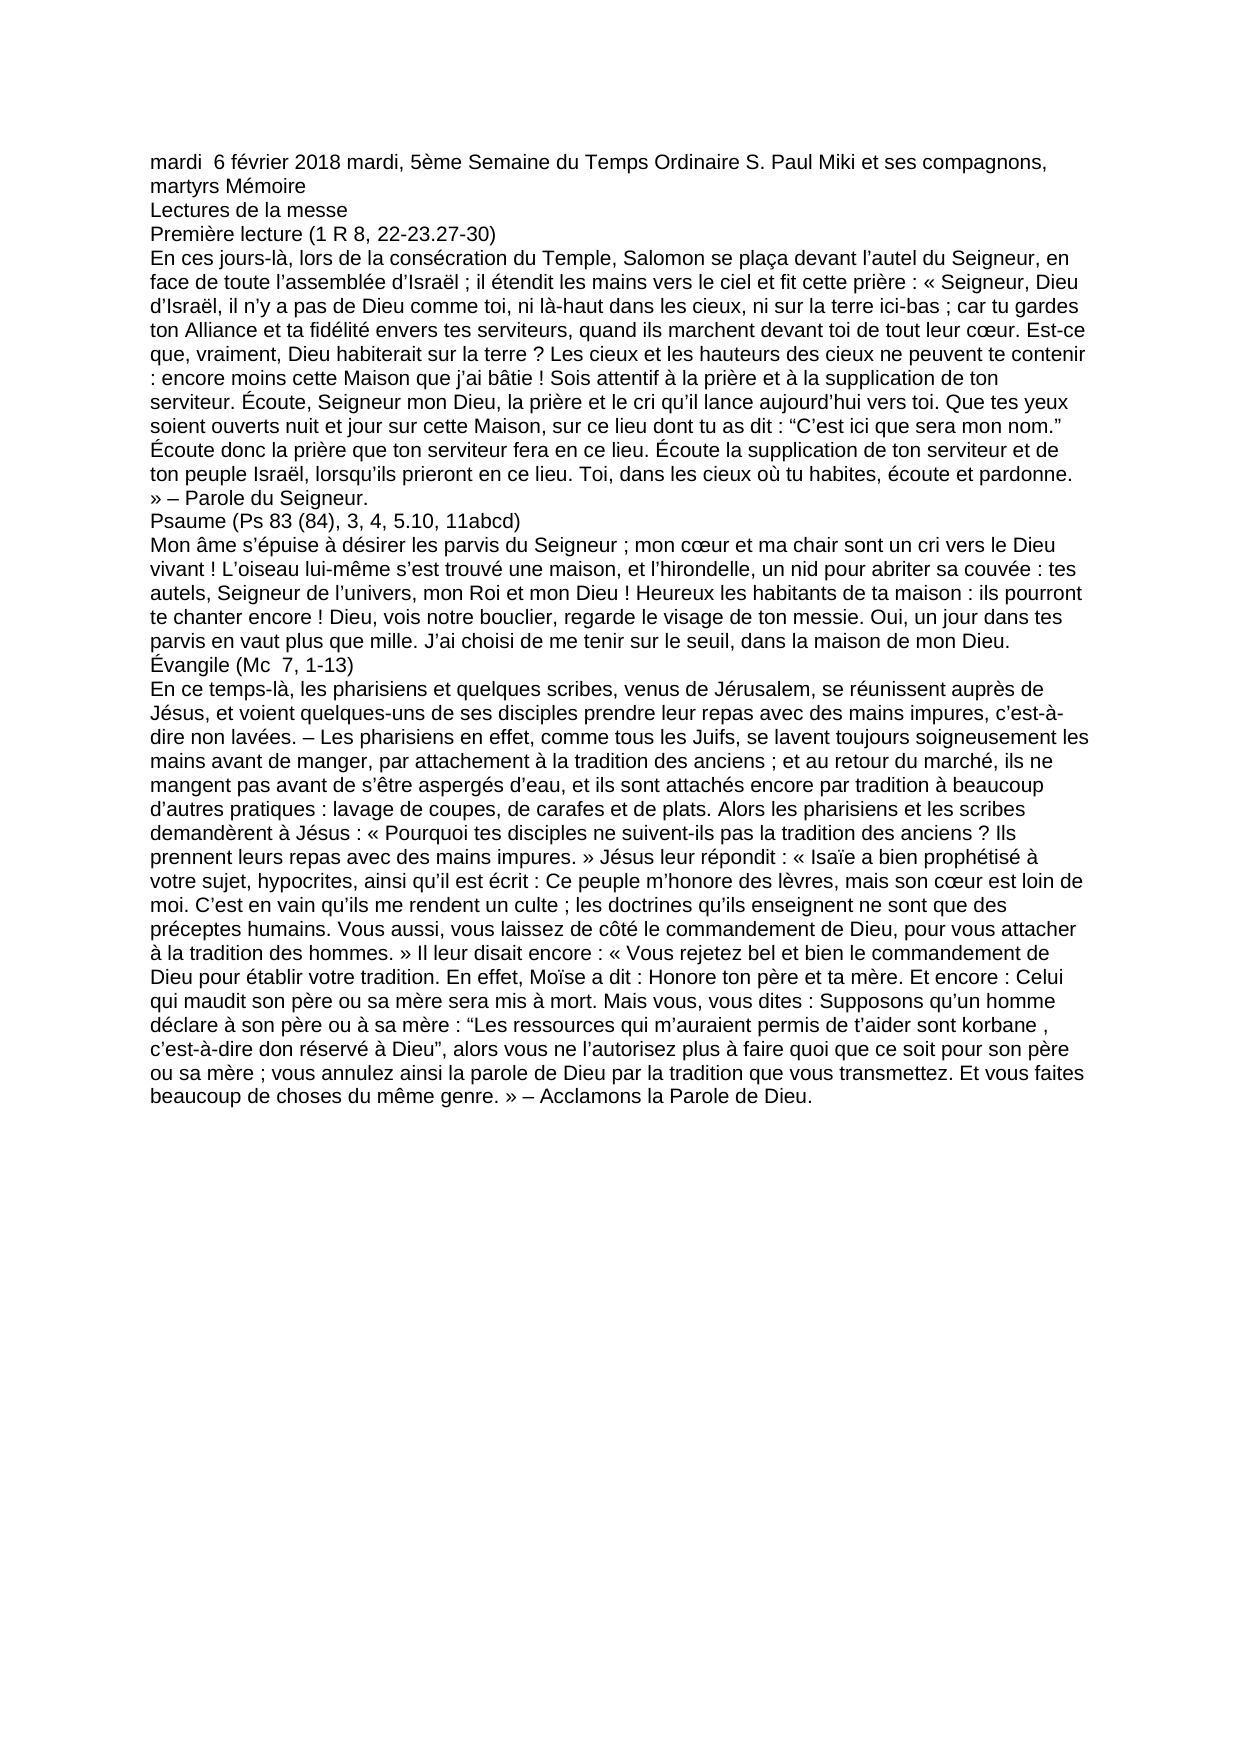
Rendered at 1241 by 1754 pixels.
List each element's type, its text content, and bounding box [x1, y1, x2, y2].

text En ces jours-là, lors de la consécration du Temple, Salomon se plaça devant l’autel du Seigneur, en face de toute l’assemblée d’Israël ; il étendit les mains vers le ciel et fit cette prière : « Seigneur, Dieu d’Israël, il n’y a pas de Dieu comme toi, ni là-haut dans les cieux, ni sur la terre ici-bas ; car tu gardes ton Alliance et ta fidélité envers tes serviteurs, quand ils marchent devant toi de tout leur cœur. Est-ce que, vraiment, Dieu habiterait sur la terre ? Les cieux et les hauteurs des cieux ne peuvent te contenir : encore moins cette Maison que j’ai bâtie ! Sois attentif à la prière et à la supplication de ton serviteur. Écoute, Seigneur mon Dieu, la prière et le cri qu’il lance aujourd’hui vers toi. Que tes yeux soient ouverts nuit et jour sur cette Maison, sur ce lieu dont tu as dit : “C’est ici que sera mon nom.” Écoute donc la prière que ton serviteur fera en ce lieu. Écoute la supplication de ton serviteur et de ton peuple Israël, lorsqu’ils prieront en ce lieu. Toi, dans les cieux où tu habites, écoute et pardonne. » – Parole du Seigneur. [150, 246, 1090, 509]
text En ce temps-là, les pharisiens et quelques scribes, venus de Jérusalem, se réunissent auprès de Jésus, et voient quelques-uns de ses disciples prendre leur repas avec des mains impures, c’est-à-dire non lavées. – Les pharisiens en effet, comme tous les Juifs, se lavent toujours soigneusement les mains avant de manger, par attachement à la tradition des anciens ; et au retour du marché, ils ne mangent pas avant de s’être aspergés d’eau, et ils sont attachés encore par tradition à beaucoup d’autres pratiques : lavage de coupes, de carafes et de plats. Alors les pharisiens et les scribes demandèrent à Jésus : « Pourquoi tes disciples ne suivent-ils pas la tradition des anciens ? Ils prennent leurs repas avec des mains impures. » Jésus leur répondit : « Isaïe a bien prophétisé à votre sujet, hypocrites, ainsi qu’il est écrit : Ce peuple m’honore des lèvres, mais son cœur est loin de moi. C’est en vain qu’ils me rendent un culte ; les doctrines qu’ils enseignent ne sont que des préceptes humains. Vous aussi, vous laissez de côté le commandement de Dieu, pour vous attacher à la tradition des hommes. » Il leur disait encore : « Vous rejetez bel et bien le commandement de Dieu pour établir votre tradition. En effet, Moïse a dit : Honore ton père et ta mère. Et encore : Celui qui maudit son père ou sa mère sera mis à mort. Mais vous, vous dites : Supposons qu’un homme déclare à son père ou à sa mère : “Les ressources qui m’auraient permis de t’aider sont korbane , c’est-à-dire don réservé à Dieu”, alors vous ne l’autorisez plus à faire quoi que ce soit pour son père ou sa mère ; vous annulez ainsi la parole de Dieu par la tradition que vous transmettez. Et vous faites beaucoup de choses du même genre. » – Acclamons la Parole de Dieu. [150, 677, 1090, 1108]
text Mon âme s’épuise à désirer les parvis du Seigneur ; mon cœur et ma chair sont un cri vers le Dieu vivant ! L’oiseau lui-même s’est trouvé une maison, et l’hirondelle, un nid pour abriter sa couvée : tes autels, Seigneur de l’univers, mon Roi et mon Dieu ! Heureux les habitants de ta maison : ils pourront te chanter encore ! Dieu, vois notre bouclier, regarde le visage de ton messie. Oui, un jour dans tes parvis en vaut plus que mille. J’ai choisi de me tenir sur le seuil, dans la maison de mon Dieu. [150, 533, 1090, 653]
